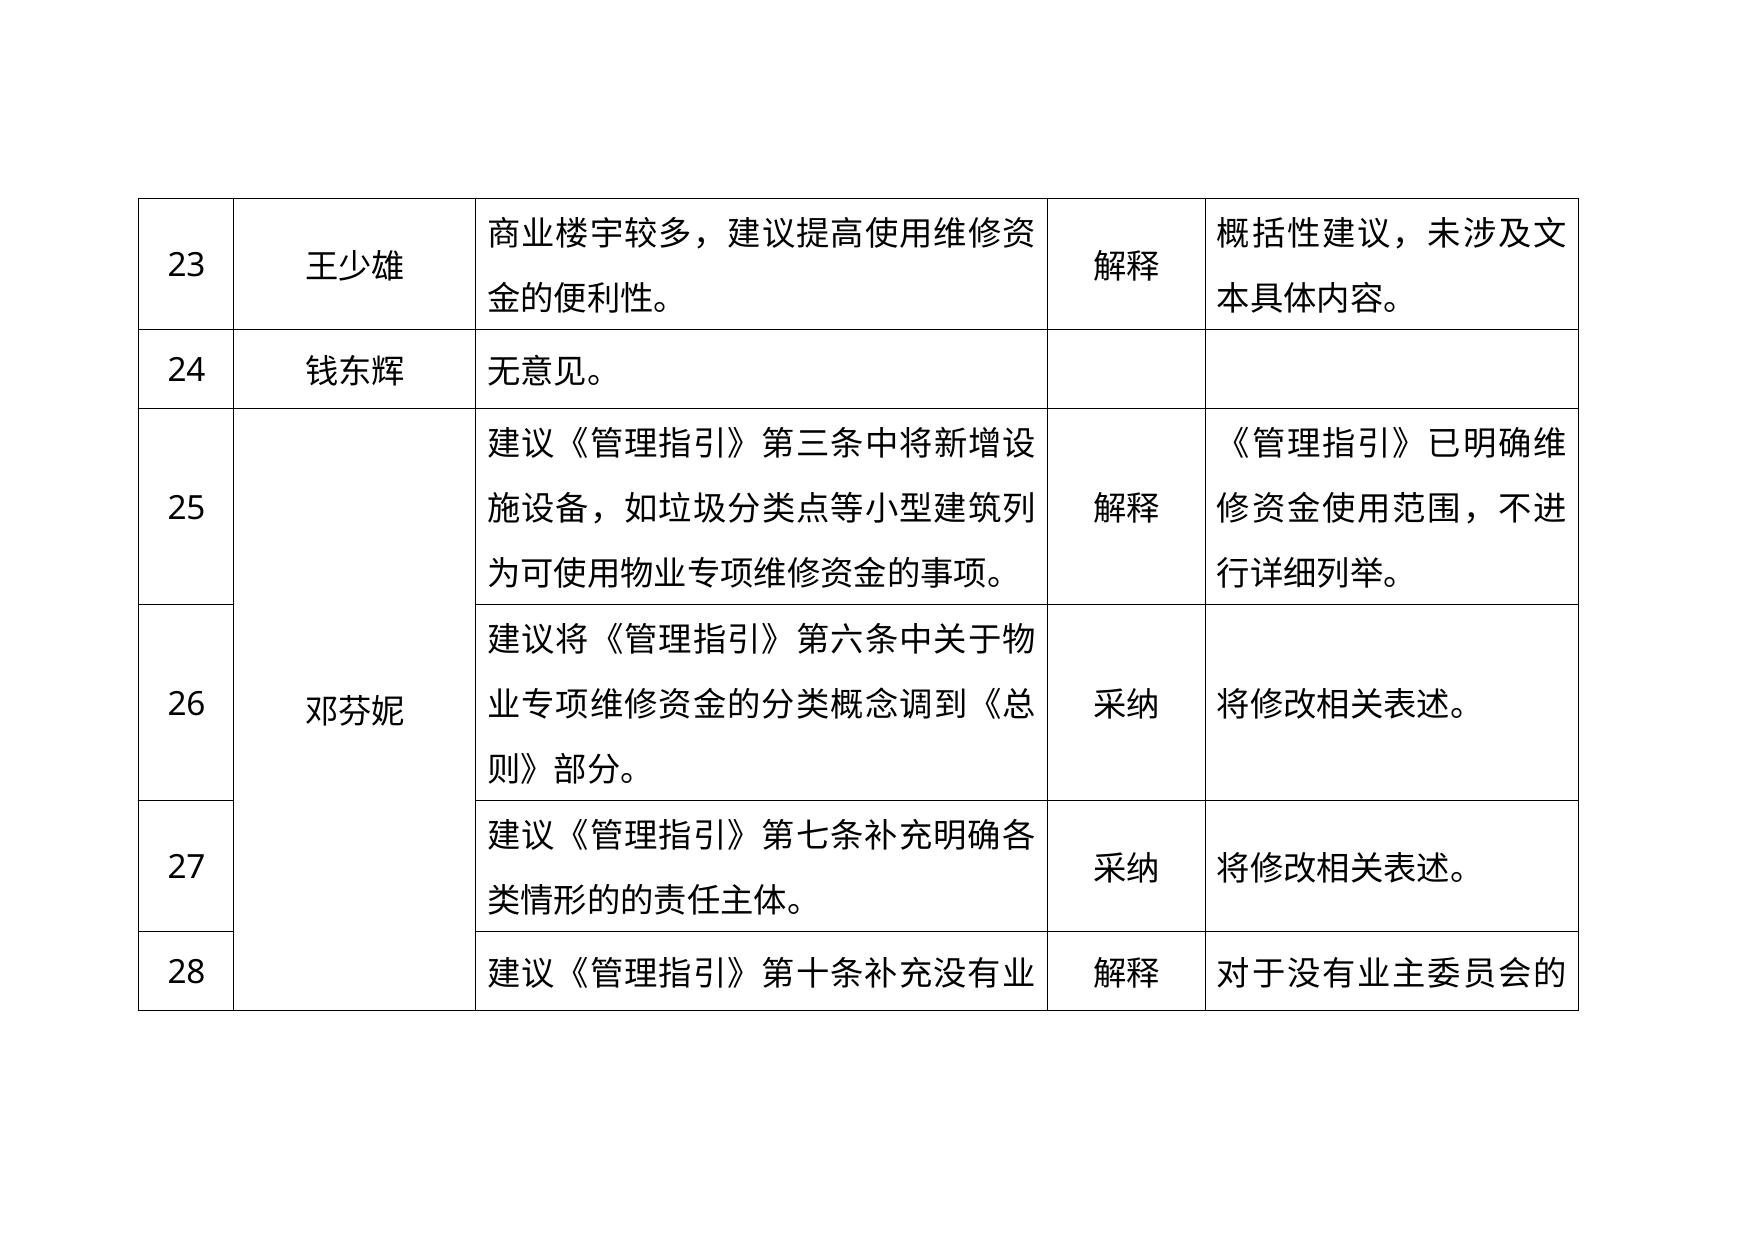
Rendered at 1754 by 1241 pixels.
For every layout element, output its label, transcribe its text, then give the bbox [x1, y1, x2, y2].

table_cell 采纳 [1048, 605, 1205, 800]
table_cell 将修改相关表述。 [1206, 801, 1578, 931]
table_cell 23 [139, 199, 233, 329]
table_cell 《管理指引》已明确维修资金使用范围，不进行详细列举。 [1206, 409, 1578, 604]
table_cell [476, 932, 1047, 1010]
table_cell 解释 [1048, 199, 1205, 329]
table_cell 解释 [1048, 932, 1205, 1010]
table_cell 24 [139, 330, 233, 408]
table_cell 建议将《管理指引》第六条中关于物业专项维修资金的分类概念调到《总则》部分。 [476, 605, 1047, 800]
table_cell 27 [139, 801, 233, 931]
table_cell 建议《管理指引》第三条中将新增设施设备，如垃圾分类点等小型建筑列为可使用物业专项维修资金的事项。 [476, 409, 1047, 604]
table_cell 商业楼宇较多，建议提高使用维修资金的便利性。 [476, 199, 1047, 329]
table_cell 将修改相关表述。 [1206, 605, 1578, 800]
table_cell 解释 [1048, 409, 1205, 604]
table_cell 王少雄 [234, 199, 475, 329]
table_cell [1206, 932, 1578, 1010]
table_cell 26 [139, 605, 233, 800]
table_cell 28 [139, 932, 233, 1010]
table_cell 采纳 [1048, 801, 1205, 931]
table_cell 25 [139, 409, 233, 604]
table_cell 钱东辉 [234, 330, 475, 408]
table_cell [1048, 330, 1205, 408]
table_cell [1206, 330, 1578, 408]
table_cell 邓芬妮 [234, 409, 475, 1010]
table_cell 建议《管理指引》第七条补充明确各类情形的的责任主体。 [476, 801, 1047, 931]
table_cell 概括性建议，未涉及文本具体内容。 [1206, 199, 1578, 329]
table_cell 无意见。 [476, 330, 1047, 408]
